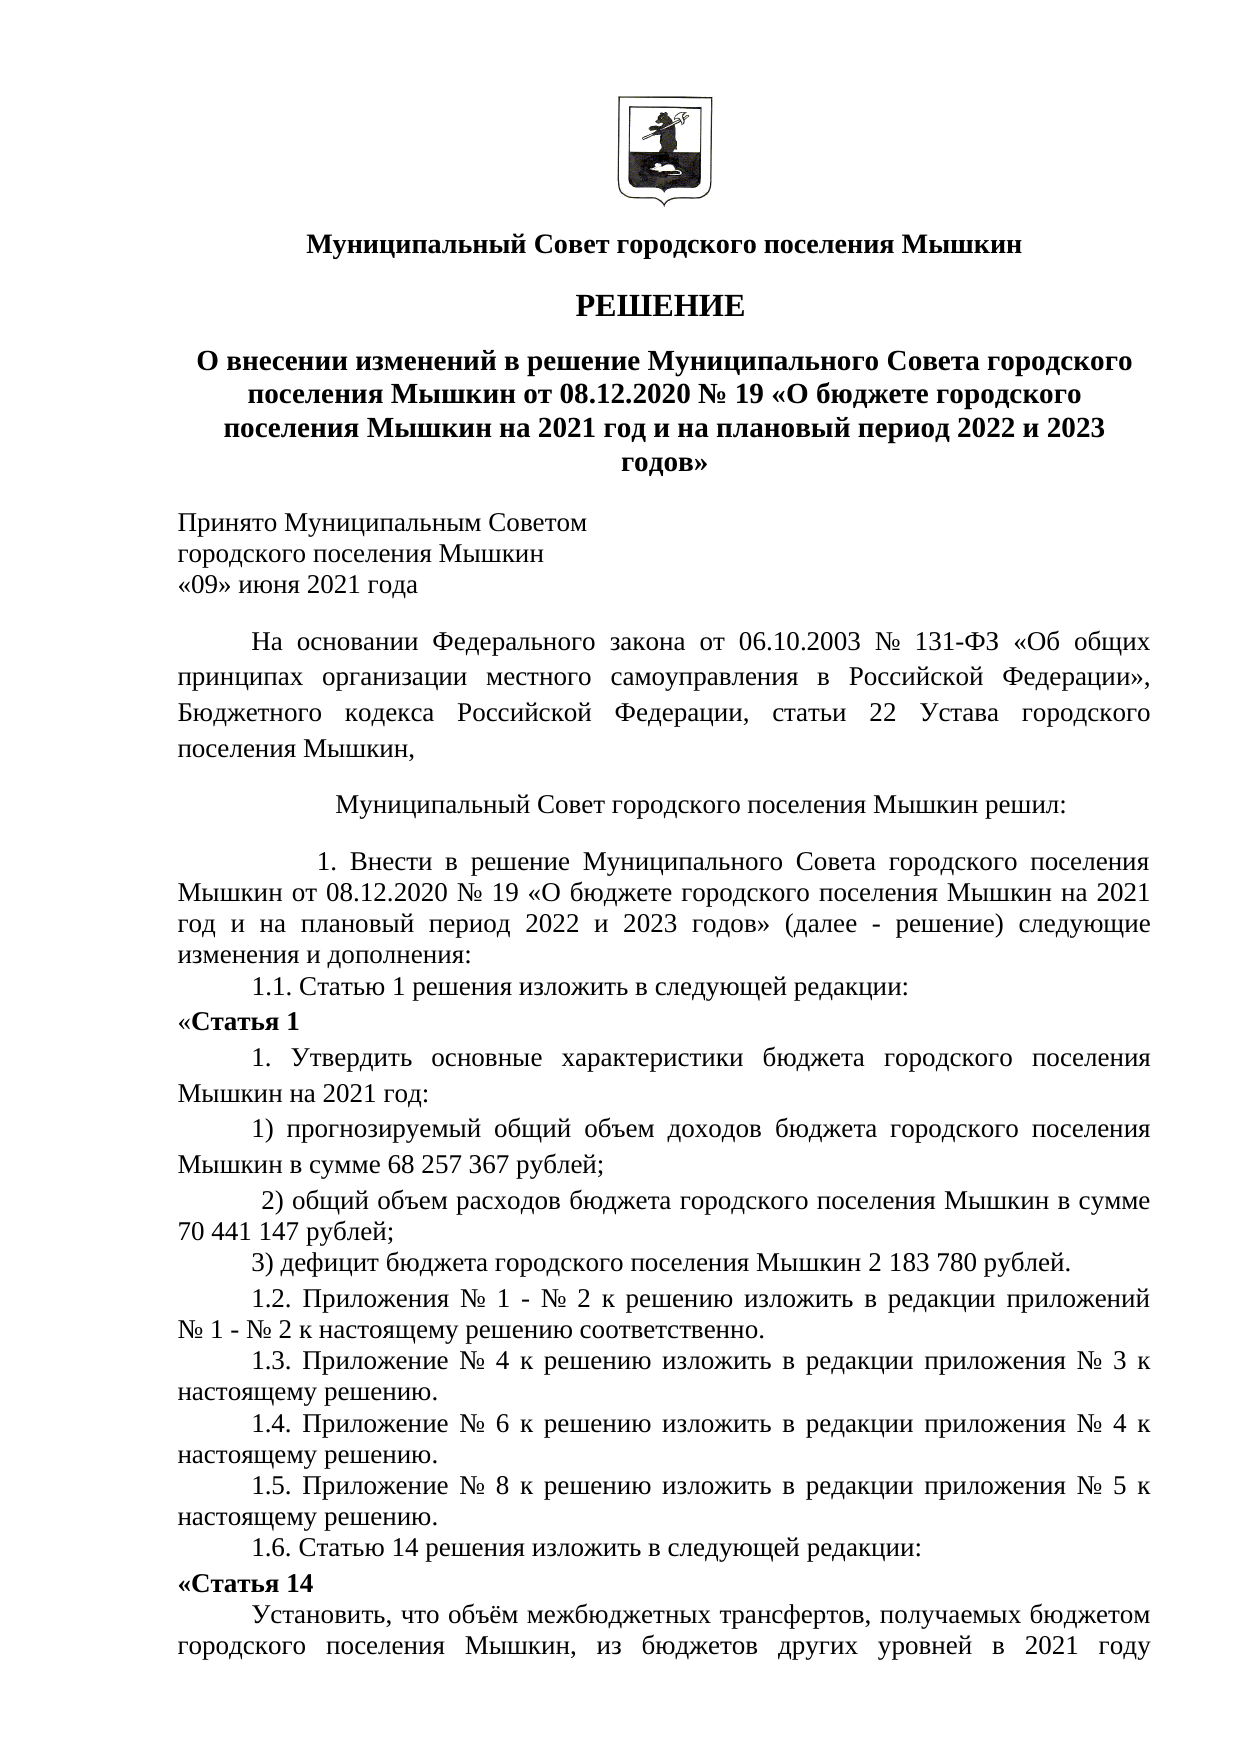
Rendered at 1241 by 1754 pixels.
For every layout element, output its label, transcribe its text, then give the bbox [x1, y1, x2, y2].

text «09» июня 2021 года [177, 568, 1152, 599]
text 1) прогнозируемый общий объем доходов бюджета городского поселения Мышкин в сумме 68 257 367 рублей; [177, 1113, 1152, 1179]
title городского поселения Мышкин [177, 537, 1152, 568]
text 1.1. Статью 1 решения изложить в следующей редакции: [177, 970, 1152, 1001]
text «Статья 1 [177, 1005, 1152, 1037]
title РЕШЕНИЕ [177, 287, 1152, 324]
text 1.3. Приложение № 4 к решению изложить в редакции приложения № 3 к настоящему решению. [177, 1344, 1152, 1407]
text 1.6. Статью 14 решения изложить в следующей редакции: [177, 1531, 1152, 1562]
title 1. Внести в решение Муниципального Совета городского поселения Мышкин от 08.12.2020 № 19 «О бюджете городского поселения Мышкин на 2021 год и на плановый период 2022 и 2023 годов» (далее - решение) следующие изменения и дополнения: [177, 845, 1152, 970]
title Муниципальный Совет городского поселения Мышкин [177, 227, 1152, 259]
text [177, 1598, 1152, 1660]
text 3) дефицит бюджета городского поселения Мышкин 2 183 780 рублей. [177, 1246, 1152, 1277]
title О внесении изменений в решение Муниципального Совета городского поселения Мышкин от 08.12.2020 № 19 «О бюджете городского поселения Мышкин на 2021 год и на плановый период 2022 и 2023 годов» [177, 343, 1152, 477]
title Принято Муниципальным Советом [177, 506, 1152, 537]
text «Статья 14 [177, 1567, 1152, 1598]
title 2) общий объем расходов бюджета городского поселения Мышкин в сумме 70 441 147 рублей; [177, 1184, 1152, 1246]
picture [607, 59, 722, 208]
text 1.5. Приложение № 8 к решению изложить в редакции приложения № 5 к настоящему решению. [177, 1469, 1152, 1531]
text 1.4. Приложение № 6 к решению изложить в редакции приложения № 4 к настоящему решению. [177, 1407, 1152, 1469]
text 1. Утвердить основные характеристики бюджета городского поселения Мышкин на 2021 год: [177, 1041, 1152, 1108]
text На основании Федерального закона от 06.10.2003 № 131-ФЗ «Об общих принципах организации местного самоуправления в Российской Федерации», Бюджетного кодекса Российской Федерации, статьи 22 Устава городского поселения Мышкин, [177, 625, 1152, 763]
text 1.2. Приложения № 1 - № 2 к решению изложить в редакции приложений № 1 - № 2 к настоящему решению соответственно. [177, 1282, 1152, 1344]
text Муниципальный Совет городского поселения Мышкин решил: [177, 788, 1152, 820]
